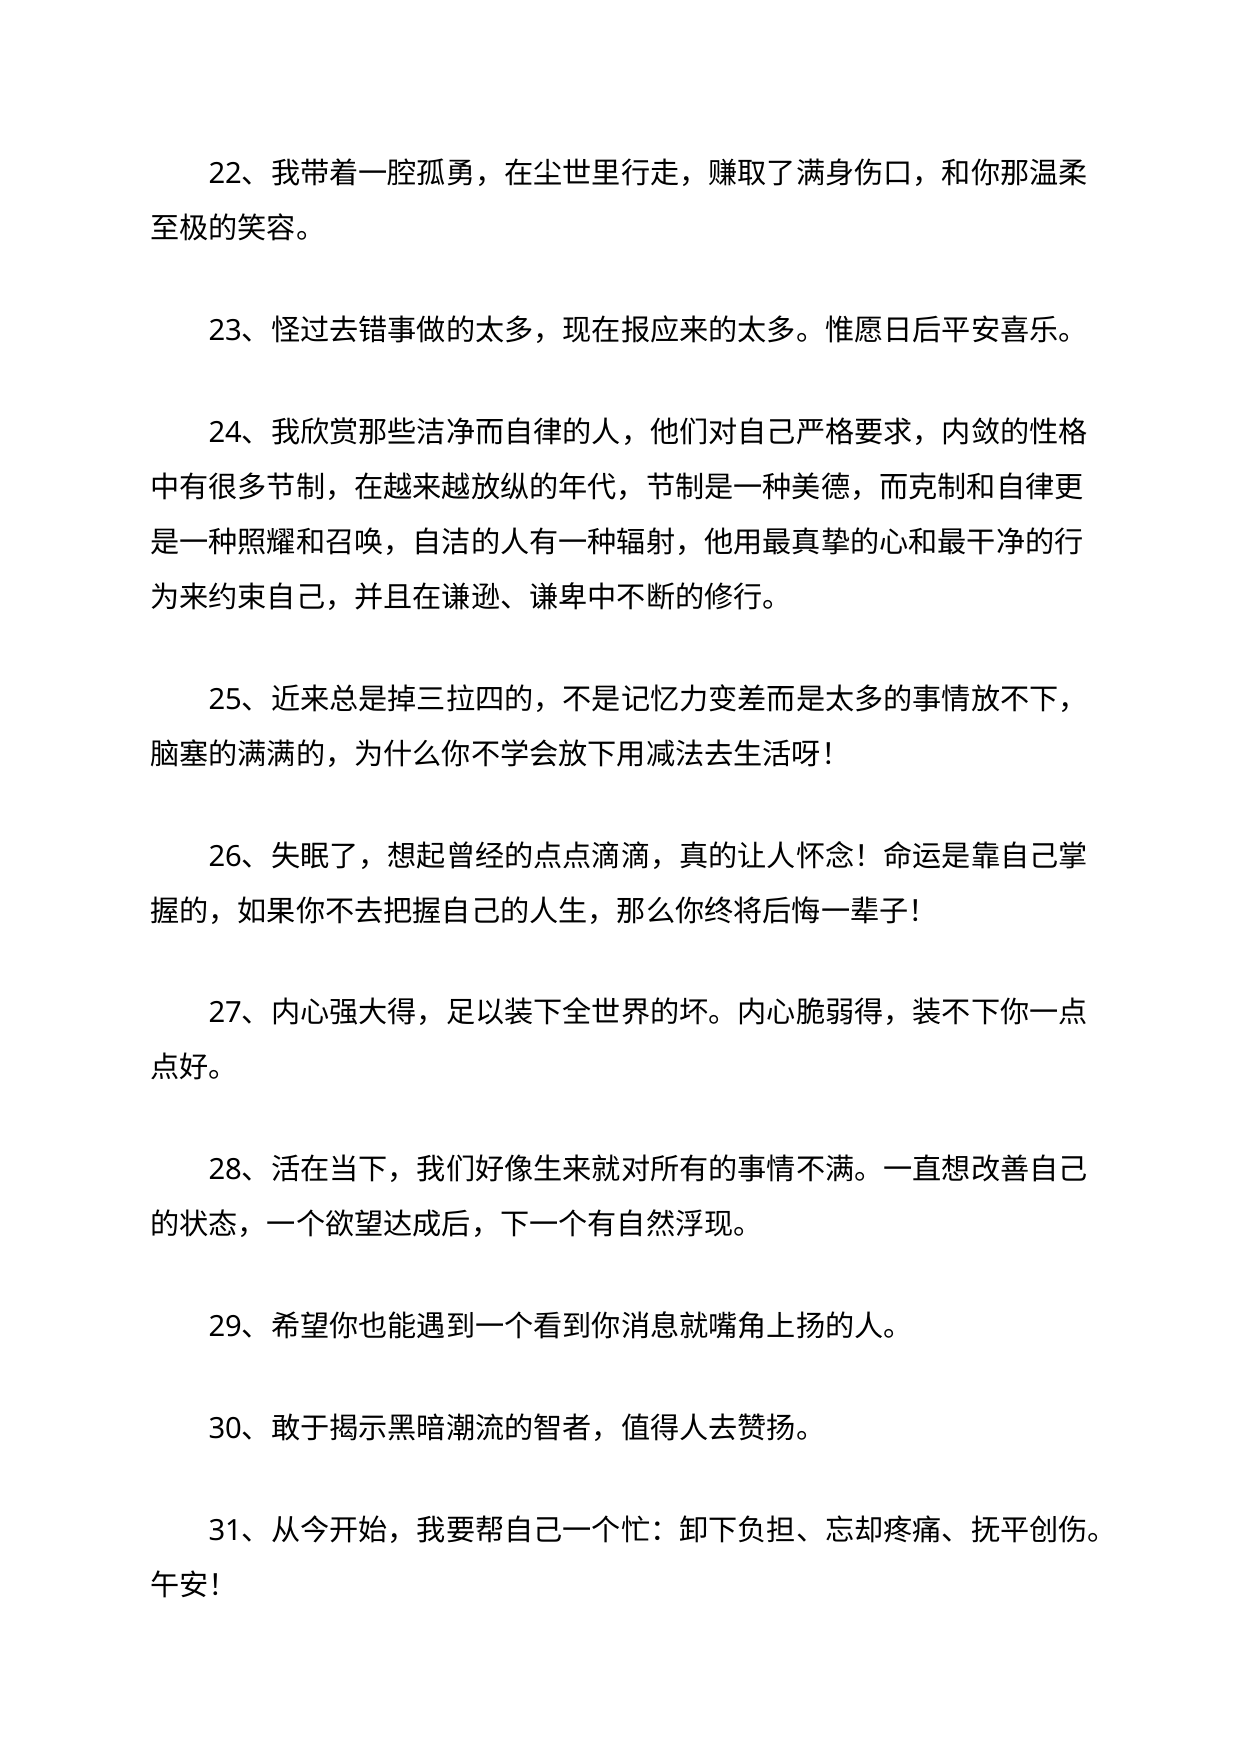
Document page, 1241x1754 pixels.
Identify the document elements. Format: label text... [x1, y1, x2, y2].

text 24、我欣赏那些洁净而自律的人，他们对自己严格要求，内敛的性格中有很多节制，在越来越放纵的年代，节制是一种美德，而克制和自律更是一种照耀和召唤，自洁的人有一种辐射，他用最真挚的心和最干净的行为来约束自己，并且在谦逊、谦卑中不断的修行。 [150, 409, 1090, 616]
text 27、内心强大得，足以装下全世界的坏。内心脆弱得，装不下你一点点好。 [150, 989, 1090, 1086]
text 22、我带着一腔孤勇，在尘世里行走，赚取了满身伤口，和你那温柔至极的笑容。 [150, 150, 1090, 247]
text 23、怪过去错事做的太多，现在报应来的太多。惟愿日后平安喜乐。 [150, 307, 1090, 349]
text 25、近来总是掉三拉四的，不是记忆力变差而是太多的事情放不下，脑塞的满满的，为什么你不学会放下用减法去生活呀！ [150, 675, 1090, 773]
text 26、失眠了，想起曾经的点点滴滴，真的让人怀念！命运是靠自己掌握的，如果你不去把握自己的人生，那么你终将后悔一辈子！ [150, 832, 1090, 929]
text 31、从今开始，我要帮自己一个忙：卸下负担、忘却疼痛、抚平创伤。午安！ [150, 1506, 1090, 1604]
text 29、希望你也能遇到一个看到你消息就嘴角上扬的人。 [150, 1302, 1090, 1345]
text 30、敢于揭示黑暗潮流的智者，值得人去赞扬。 [150, 1404, 1090, 1447]
text 28、活在当下，我们好像生来就对所有的事情不满。一直想改善自己的状态，一个欲望达成后，下一个有自然浮现。 [150, 1146, 1090, 1243]
